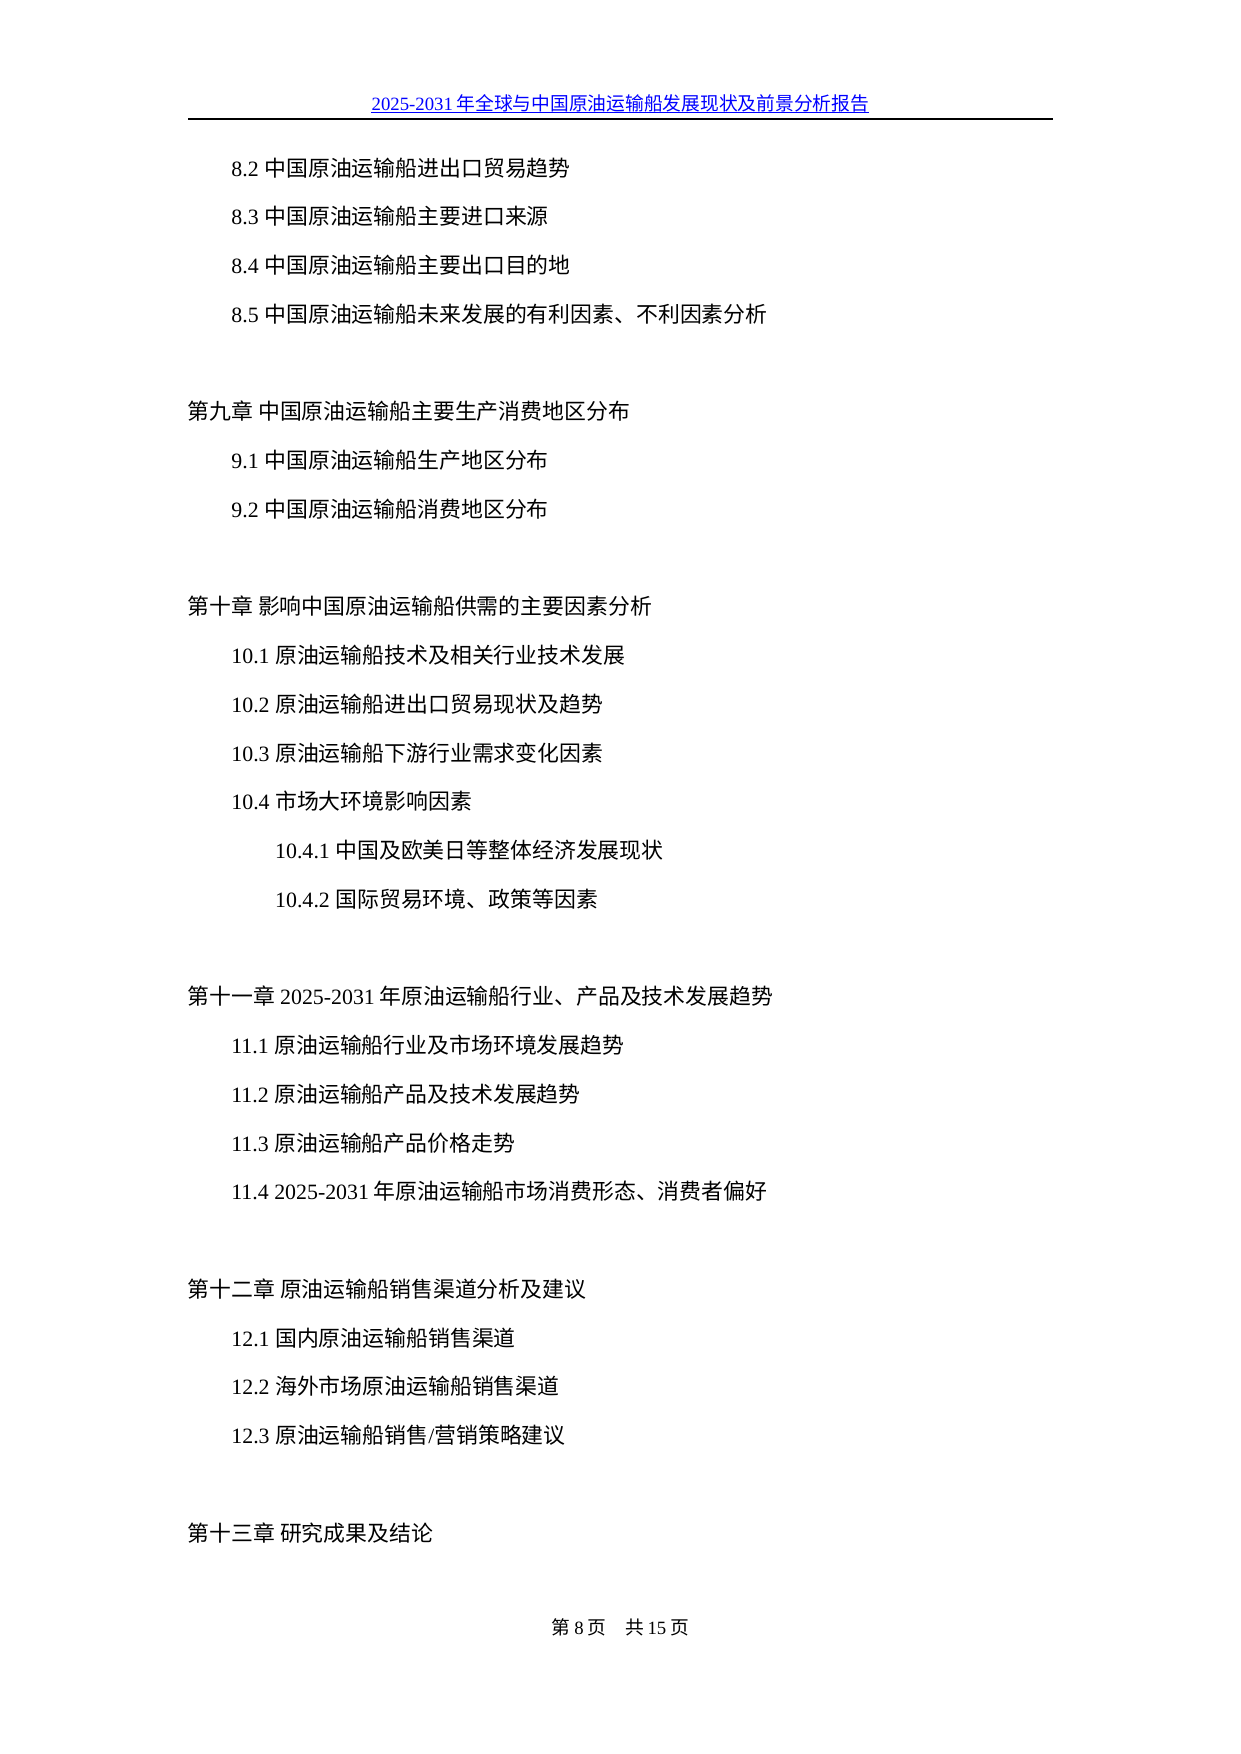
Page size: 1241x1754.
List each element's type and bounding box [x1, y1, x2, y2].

text [187, 150, 1053, 1548]
